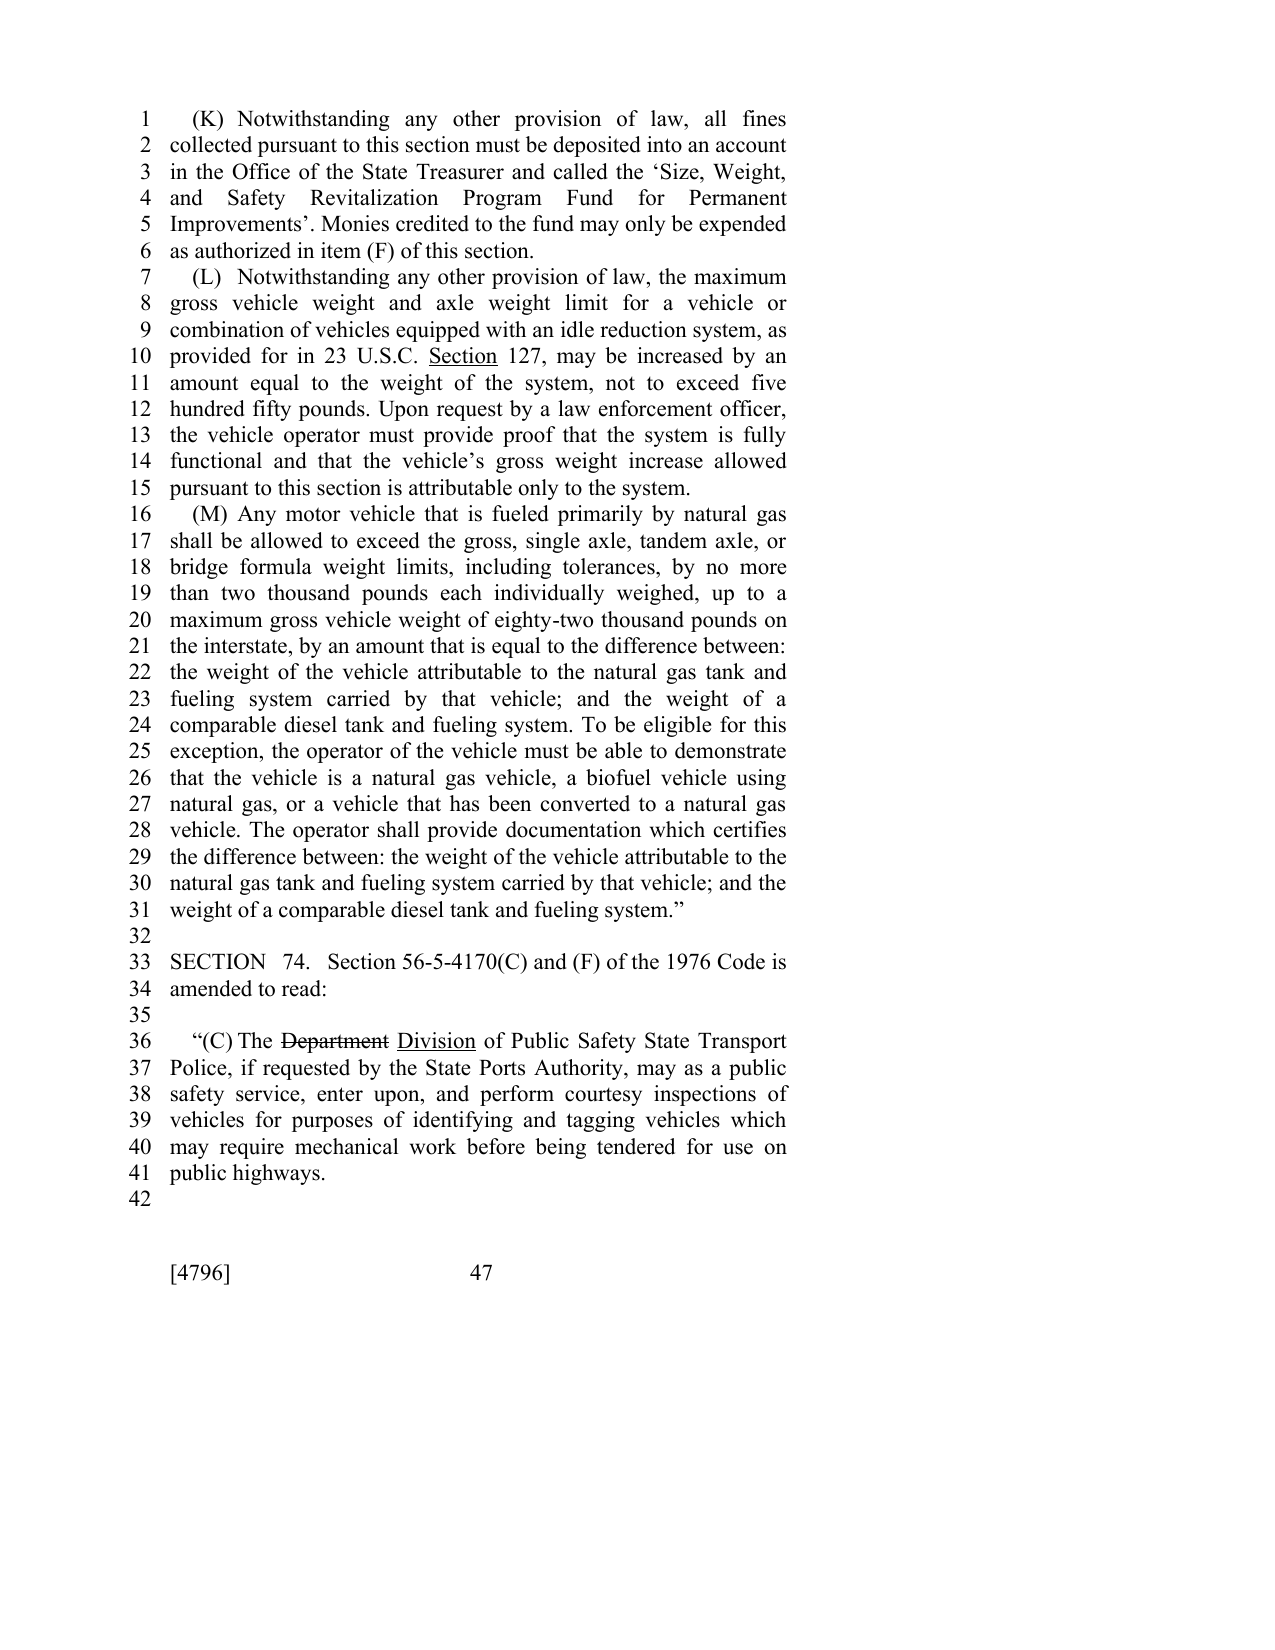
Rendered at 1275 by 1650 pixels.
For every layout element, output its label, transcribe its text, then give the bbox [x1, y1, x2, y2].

text “(C) The Department Division of Public Safety State Transport Police, if requested by the State Ports Authority, may as a public safety service, enter upon, and perform courtesy inspections of vehicles for purposes of identifying and tagging vehicles which may require mechanical work before being tendered for use on public highways. [169, 1027, 787, 1186]
text (K) Notwithstanding any other provision of law, all fines collected pursuant to this section must be deposited into an account in the Office of the State Treasurer and called the ‘Size, Weight, and Safety Revitalization Program Fund for Permanent Improvements’. Monies credited to the fund may only be expended as authorized in item (F) of this section. [169, 105, 787, 263]
text (L) Notwithstanding any other provision of law, the maximum gross vehicle weight and axle weight limit for a vehicle or combination of vehicles equipped with an idle reduction system, as provided for in 23 U.S.C. Section 127, may be increased by an amount equal to the weight of the system, not to exceed five hundred fifty pounds. Upon request by a law enforcement officer, the vehicle operator must provide proof that the system is fully functional and that the vehicle’s gross weight increase allowed pursuant to this section is attributable only to the system. [169, 263, 787, 500]
text SECTION 74. Section 56-5-4170(C) and (F) of the 1976 Code is amended to read: [169, 948, 787, 1001]
text (M) Any motor vehicle that is fueled primarily by natural gas shall be allowed to exceed the gross, single axle, tandem axle, or bridge formula weight limits, including tolerances, by no more than two thousand pounds each individually weighed, up to a maximum gross vehicle weight of eighty-two thousand pounds on the interstate, by an amount that is equal to the difference between: the weight of the vehicle attributable to the natural gas tank and fueling system carried by that vehicle; and the weight of a comparable diesel tank and fueling system. To be eligible for this exception, the operator of the vehicle must be able to demonstrate that the vehicle is a natural gas vehicle, a biofuel vehicle using natural gas, or a vehicle that has been converted to a natural gas vehicle. The operator shall provide documentation which certifies the difference between: the weight of the vehicle attributable to the natural gas tank and fueling system carried by that vehicle; and the weight of a comparable diesel tank and fueling system.” [169, 500, 787, 922]
